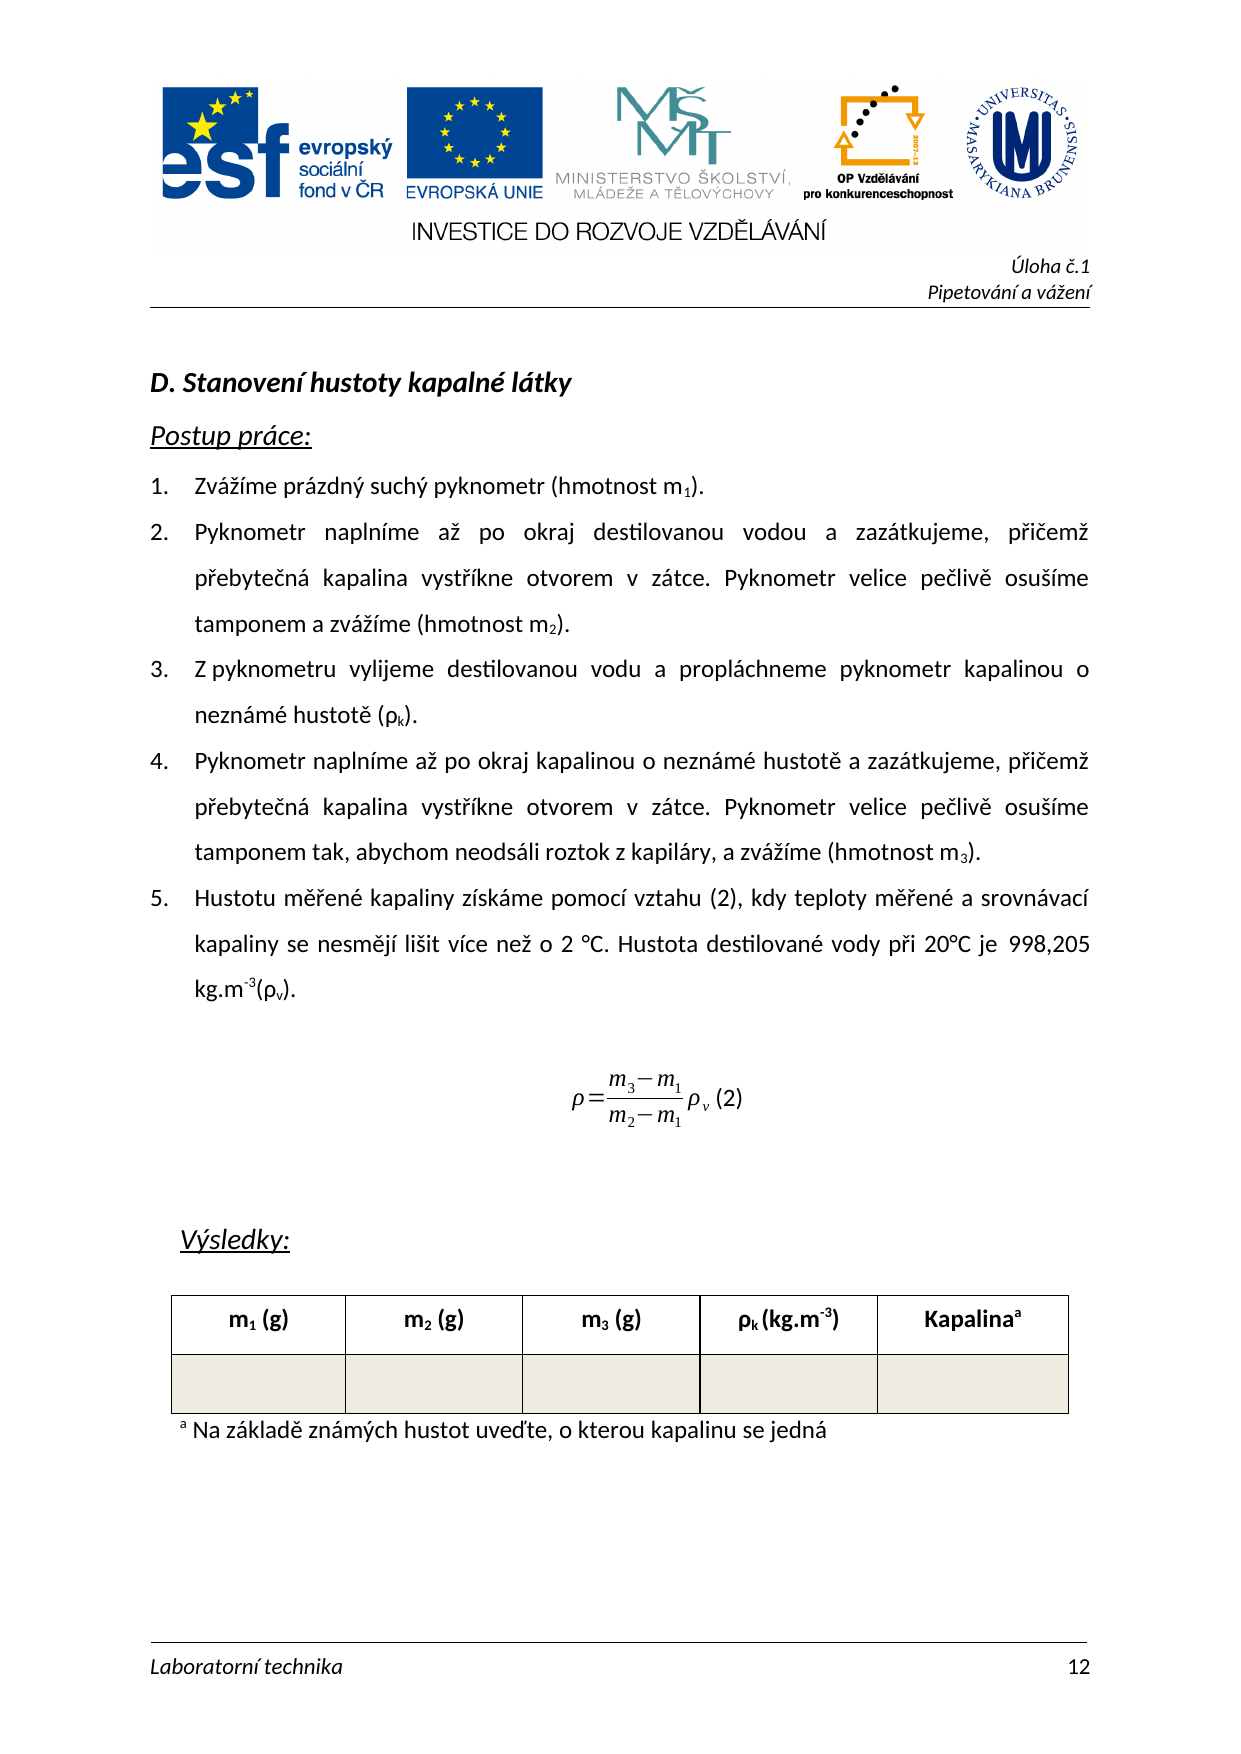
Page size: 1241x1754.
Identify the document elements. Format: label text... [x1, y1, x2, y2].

table_header m2 (g) [346, 1296, 522, 1354]
picture [150, 73, 1091, 254]
table_cell [346, 1355, 522, 1413]
table_header m3 (g) [523, 1296, 699, 1354]
table_header Kapalinaa [878, 1296, 1068, 1354]
text Výsledky: [150, 1221, 1090, 1256]
text a Na základě známých hustot uveďte, o kterou kapalinu se jedná [150, 1414, 1090, 1445]
table_cell [523, 1355, 699, 1413]
list Pyknometr naplníme až po okraj kapalinou o neznámé hustotě a zazátkujeme, přičemž přebytečná kapalina vystříkne otvorem v zátce. Pyknometr velice pečlivě osušíme tamponem tak, abychom neodsáli roztok z kapiláry, a zvážíme (hmotnost m3). [150, 745, 1090, 867]
text Postup práce: [150, 417, 1090, 453]
table_header ρk (kg.m-3) [701, 1296, 877, 1354]
table_cell [701, 1355, 877, 1413]
table_cell [172, 1355, 345, 1413]
list Pyknometr naplníme až po okraj destilovanou vodou a zazátkujeme, přičemž přebytečná kapalina vystříkne otvorem v zátce. Pyknometr velice pečlivě osušíme tamponem a zvážíme (hmotnost m2). [150, 516, 1090, 638]
list Z pyknometru vylijeme destilovanou vodu a propláchneme pyknometr kapalinou o neznámé hustotě (ρk). [150, 653, 1090, 730]
table_header m1 (g) [172, 1296, 345, 1354]
text D. Stanovení hustoty kapalné látky [150, 364, 1090, 399]
text (2) [150, 1065, 1090, 1131]
list Zvážíme prázdný suchý pyknometr (hmotnost m1). [150, 471, 1090, 501]
list Hustotu měřené kapaliny získáme pomocí vztahu (2), kdy teploty měřené a srovnávací kapaliny se nesmějí lišit více než o 2 °C. Hustota destilované vody při 20°C je 998,205 kg.m-3(ρv). [150, 882, 1090, 1004]
table_cell [878, 1355, 1068, 1413]
